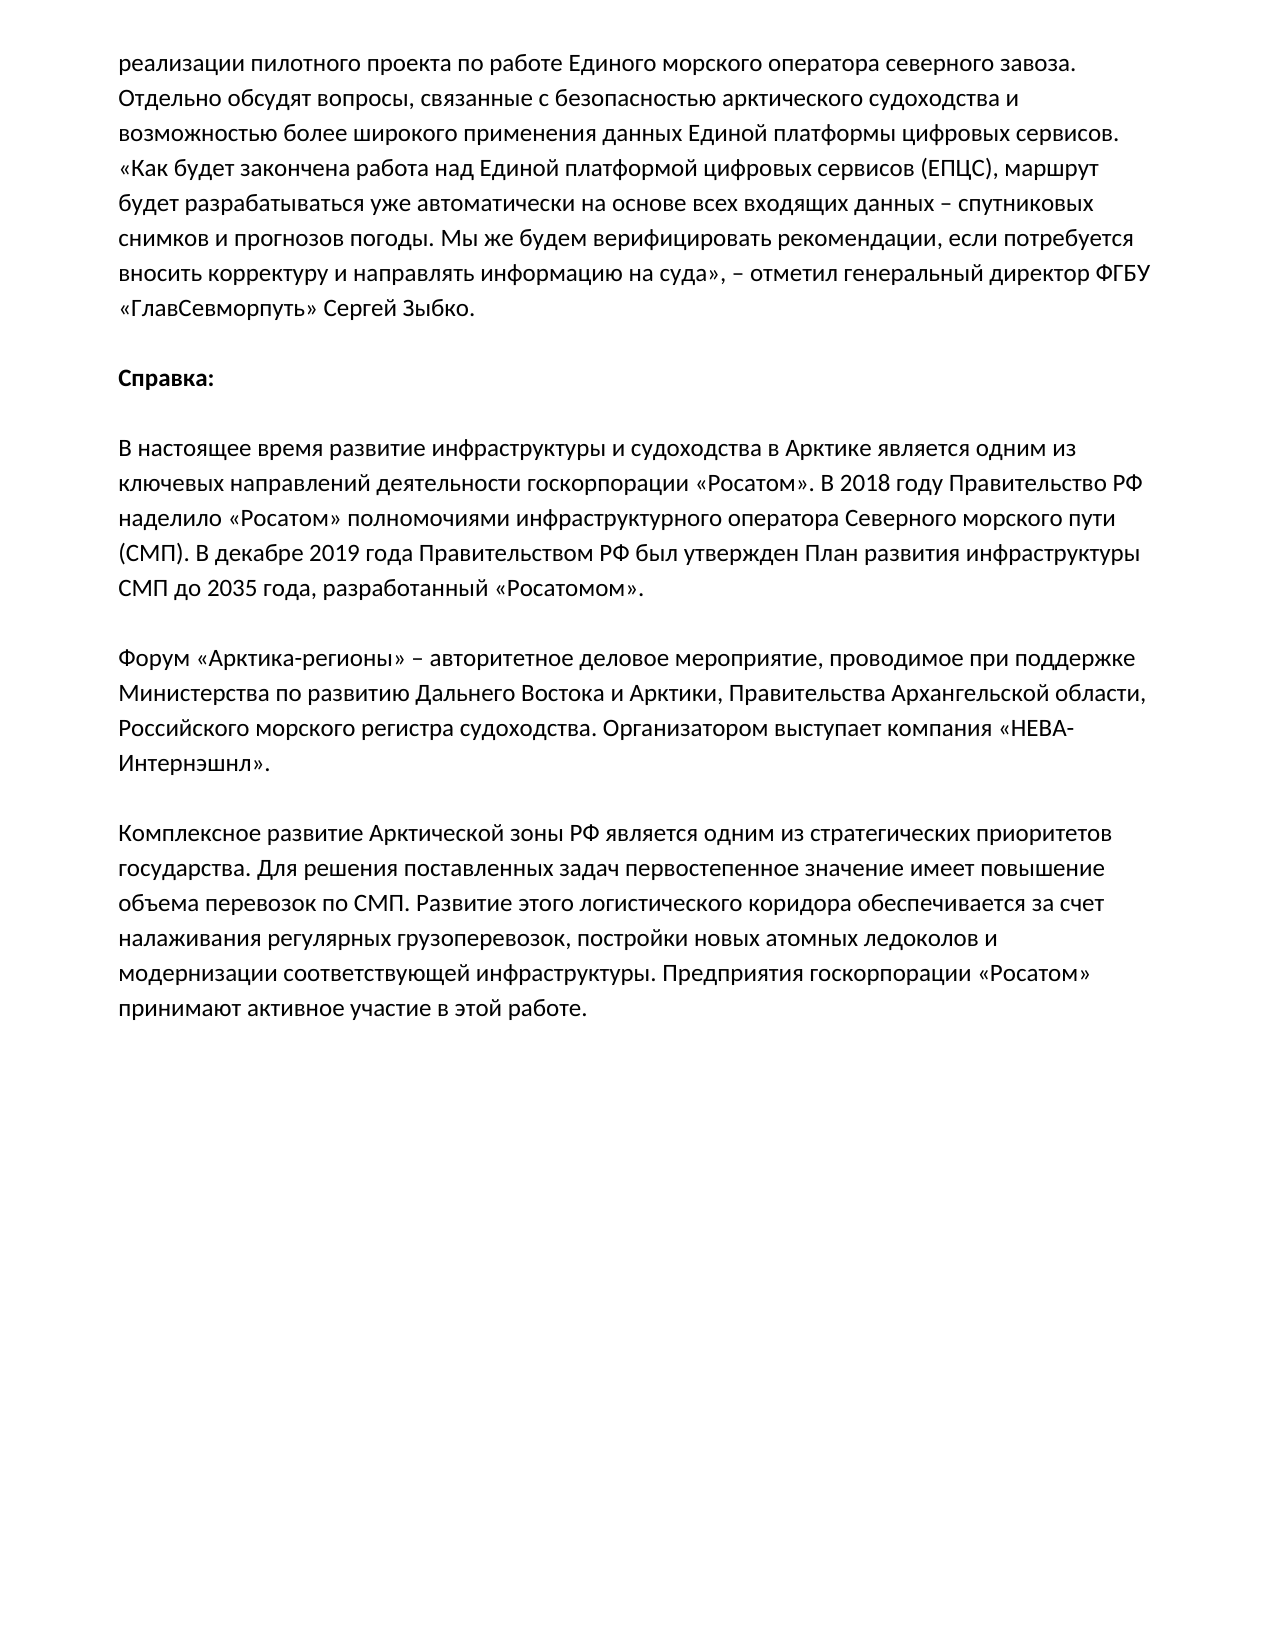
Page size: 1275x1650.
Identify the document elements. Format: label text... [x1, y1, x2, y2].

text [118, 47, 1157, 323]
text Справка: [118, 362, 1157, 393]
text Форум «Арктика-регионы» – авторитетное деловое мероприятие, проводимое при поддержке Министерства по развитию Дальнего Востока и Арктики, Правительства Архангельской области, Российского морского регистра судоходства. Организатором выступает компания «НЕВА-Интернэшнл». [118, 642, 1157, 778]
text Комплексное развитие Арктической зоны РФ является одним из стратегических приоритетов государства. Для решения поставленных задач первостепенное значение имеет повышение объема перевозок по СМП. Развитие этого логистического коридора обеспечивается за счет налаживания регулярных грузоперевозок, постройки новых атомных ледоколов и модернизации соответствующей инфраструктуры. Предприятия госкорпорации «Росатом» принимают активное участие в этой работе. [118, 817, 1157, 1023]
text В настоящее время развитие инфраструктуры и судоходства в Арктике является одним из ключевых направлений деятельности госкорпорации «Росатом». В 2018 году Правительство РФ наделило «Росатом» полномочиями инфраструктурного оператора Северного морского пути (СМП). В декабре 2019 года Правительством РФ был утвержден План развития инфраструктуры СМП до 2035 года, разработанный «Росатомом». [118, 432, 1157, 603]
